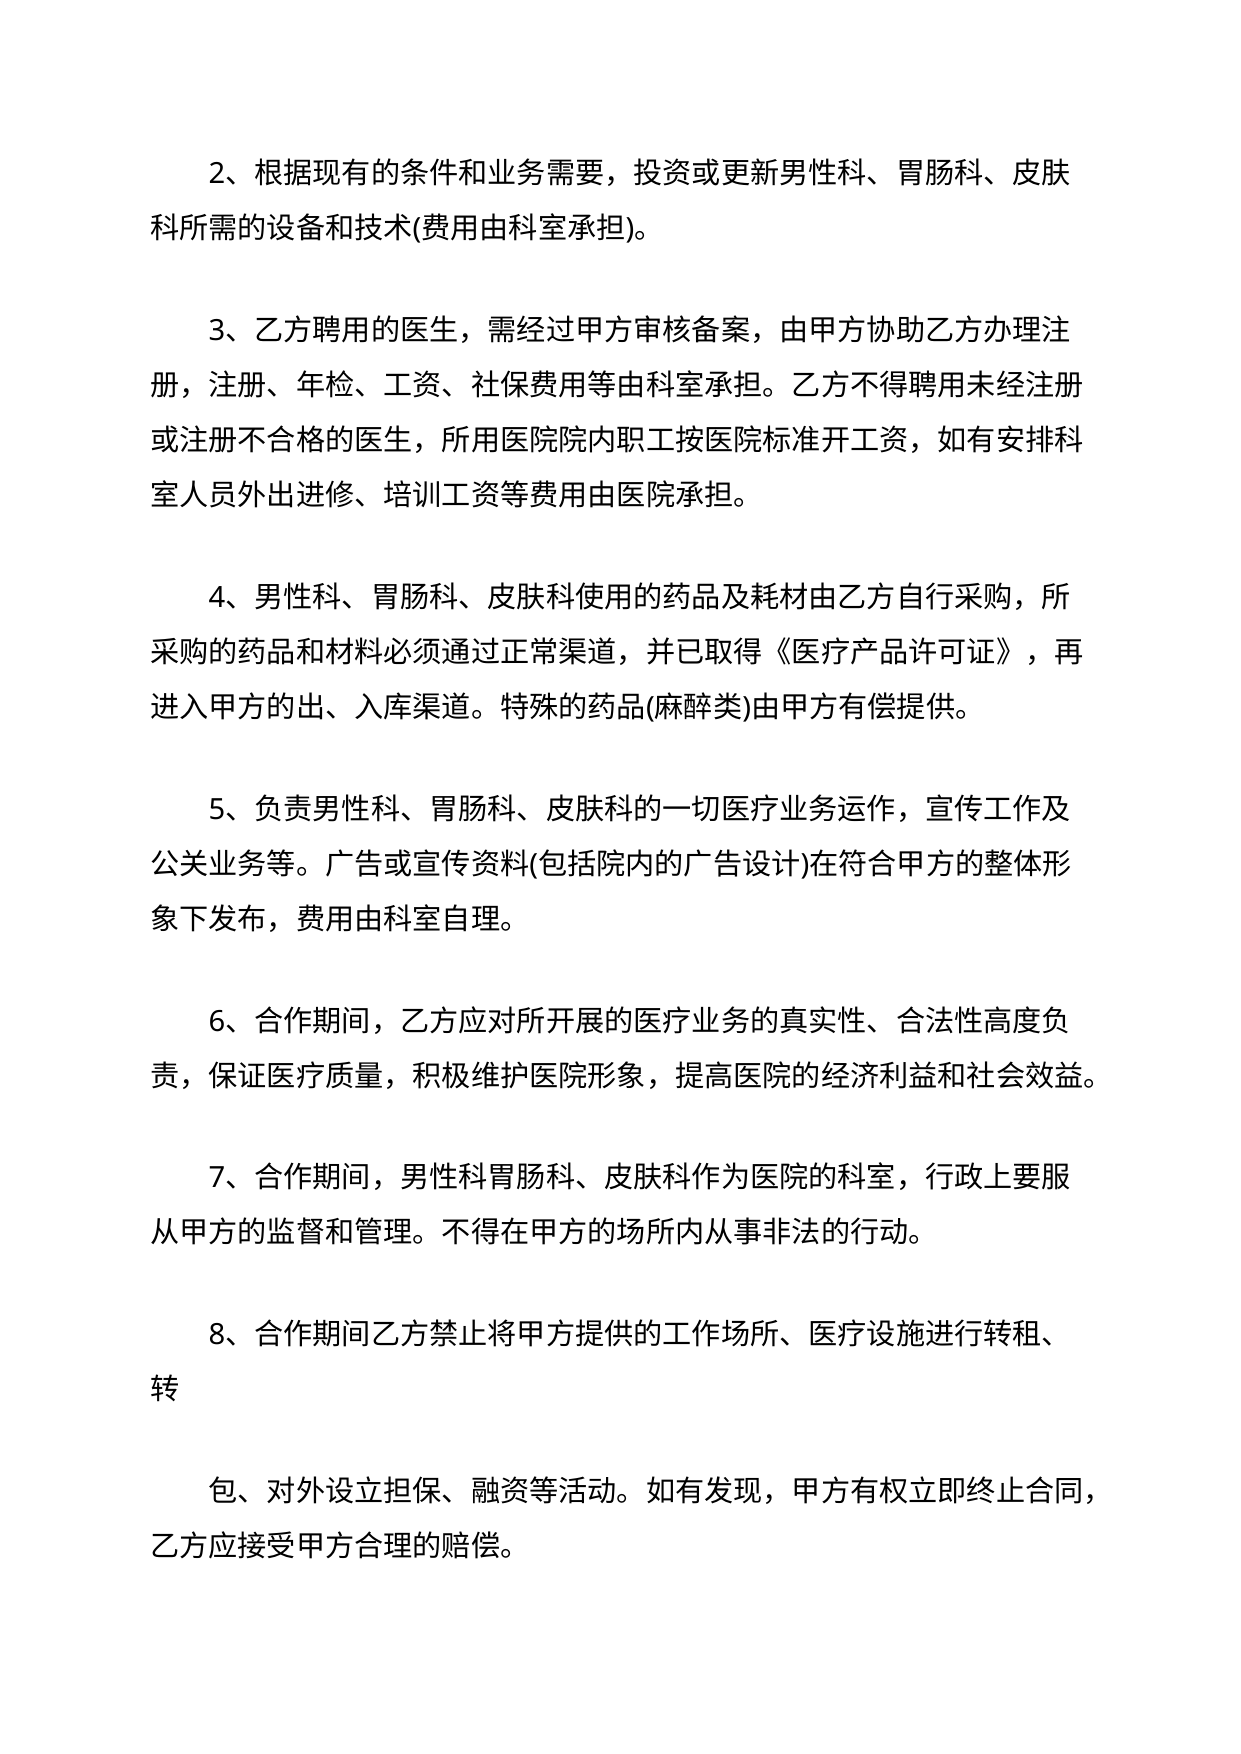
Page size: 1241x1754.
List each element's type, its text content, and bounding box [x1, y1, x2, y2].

text 5、负责男性科、胃肠科、皮肤科的一切医疗业务运作，宣传工作及公关业务等。广告或宣传资料(包括院内的广告设计)在符合甲方的整体形象下发布，费用由科室自理。 [150, 785, 1090, 938]
text 7、合作期间，男性科胃肠科、皮肤科作为医院的科室，行政上要服从甲方的监督和管理。不得在甲方的场所内从事非法的行动。 [150, 1154, 1090, 1251]
text 包、对外设立担保、融资等活动。如有发现，甲方有权立即终止合同，乙方应接受甲方合理的赔偿。 [150, 1467, 1090, 1565]
text 4、男性科、胃肠科、皮肤科使用的药品及耗材由乙方自行采购，所采购的药品和材料必须通过正常渠道，并已取得《医疗产品许可证》，再进入甲方的出、入库渠道。特殊的药品(麻醉类)由甲方有偿提供。 [150, 573, 1090, 726]
text 3、乙方聘用的医生，需经过甲方审核备案，由甲方协助乙方办理注册，注册、年检、工资、社保费用等由科室承担。乙方不得聘用未经注册或注册不合格的医生，所用医院院内职工按医院标准开工资，如有安排科室人员外出进修、培训工资等费用由医院承担。 [150, 307, 1090, 514]
text 6、合作期间，乙方应对所开展的医疗业务的真实性、合法性高度负责，保证医疗质量，积极维护医院形象，提高医院的经济利益和社会效益。 [150, 997, 1090, 1094]
text 2、根据现有的条件和业务需要，投资或更新男性科、胃肠科、皮肤科所需的设备和技术(费用由科室承担)。 [150, 150, 1090, 247]
text 8、合作期间乙方禁止将甲方提供的工作场所、医疗设施进行转租、转 [150, 1311, 1090, 1408]
